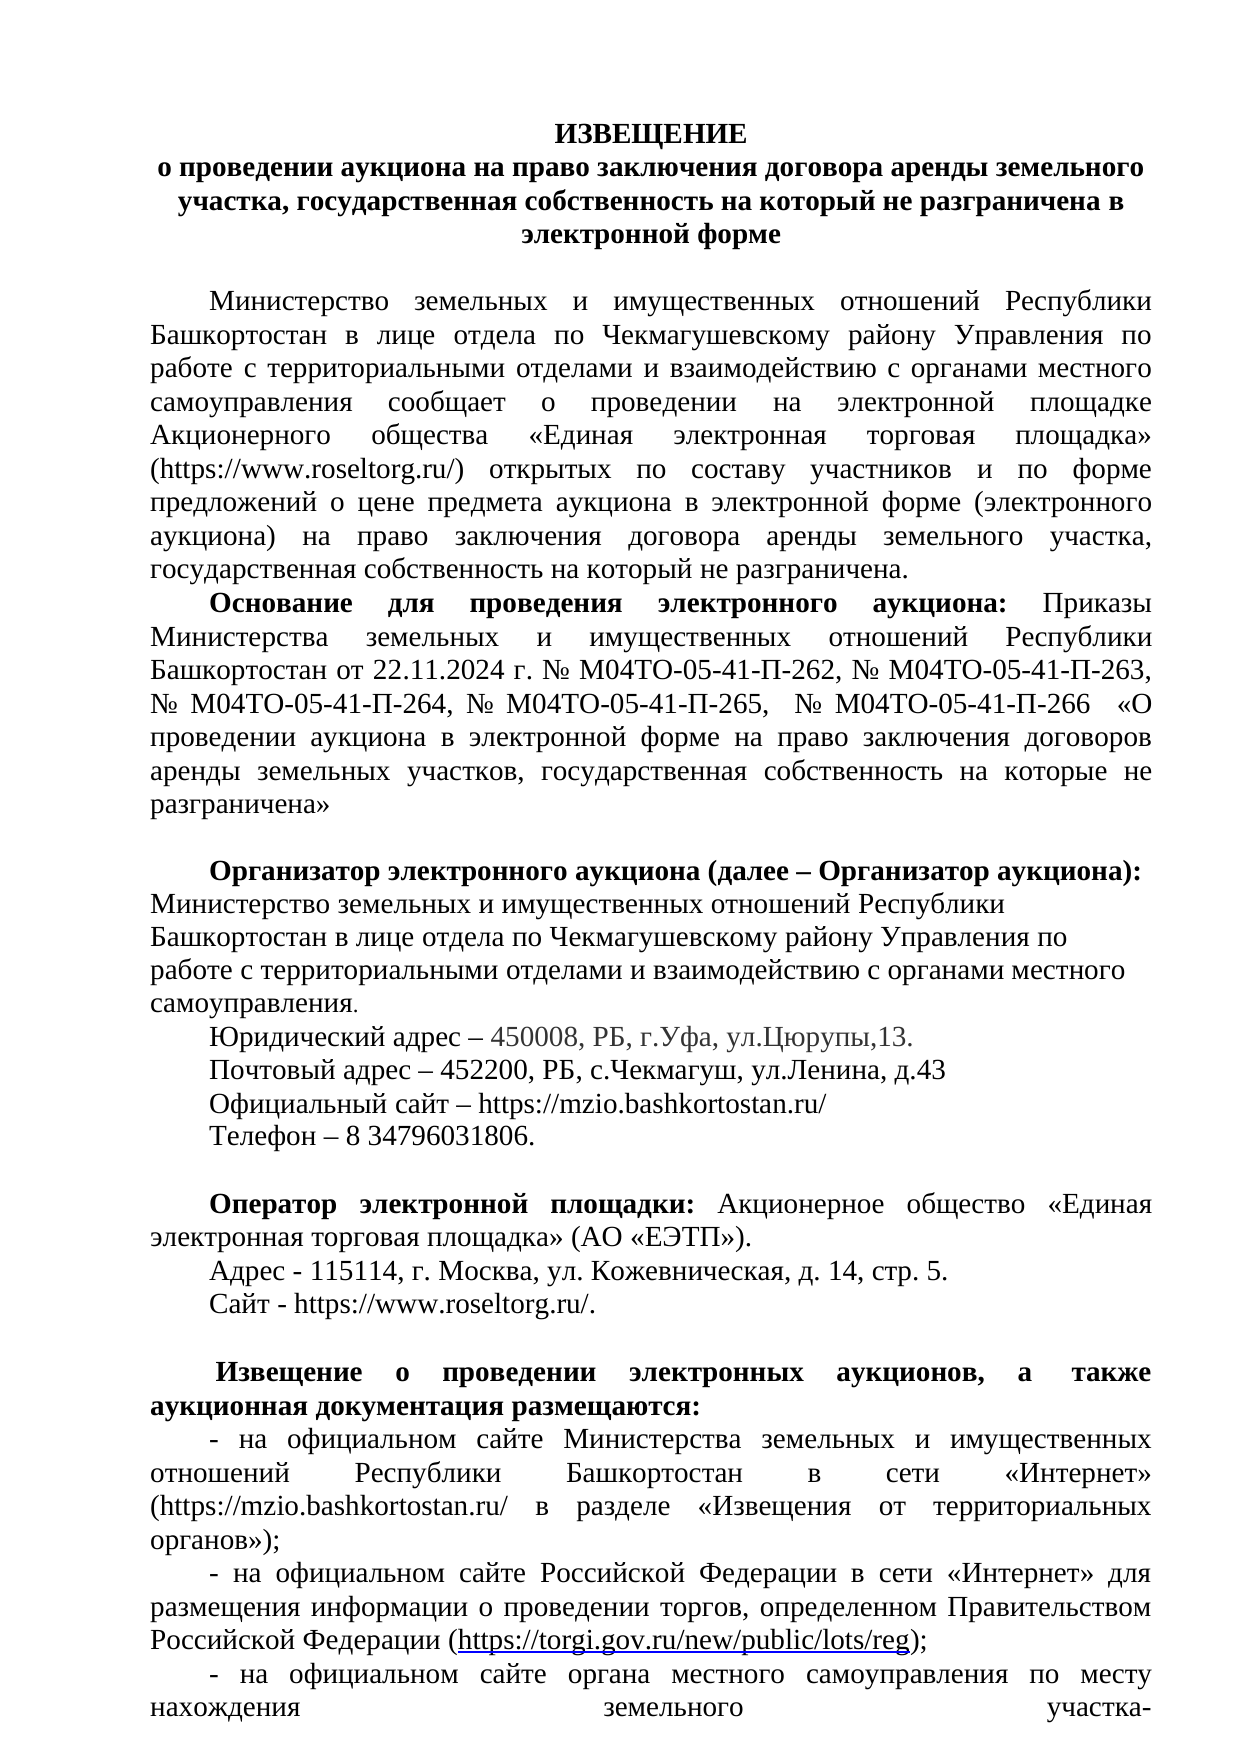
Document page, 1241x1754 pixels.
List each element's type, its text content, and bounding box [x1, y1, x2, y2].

text Адрес - 115114, г. Москва, ул. Кожевническая, д. 14, стр. 5. Сайт - https://www.roseltorg.ru/. [209, 1253, 950, 1320]
text Основание для проведения электронного аукциона: Приказы Министерства земельных и имущественных отношений Республики Башкортостан от 22.11.2024 г. № М04ТО-05-41-П-262, № М04ТО-05-41-П-263, № М04ТО-05-41-П-264, № М04ТО-05-41-П-265, № М04ТО-05-41-П-266 «О проведении аукциона в электронной форме на право заключения договоров аренды земельных участков, государственная собственность на которые не разграничена» [150, 585, 1152, 820]
list на официальном сайте Министерства земельных и имущественных отношений Республики Башкортостан в сети «Интернет» (https://mzio.bashkortostan.ru/ в разделе «Извещения от территориальных органов»); [150, 1421, 1152, 1555]
subtitle Извещение о проведении электронных аукционов, а также аукционная документация размещаются: [150, 1354, 1152, 1421]
text Юридический адрес – 450008, РБ, г.Уфа, ул.Цюрупы,13. [209, 1019, 1067, 1052]
text Телефон – 8 34796031806. [209, 1119, 1163, 1152]
text о проведении аукциона на право заключения договора аренды земельного участка, государственная собственность на который не разграничена в электронной форме [157, 149, 1145, 250]
subtitle ИЗВЕЩЕНИЕ [157, 116, 1145, 149]
list на официальном сайте Российской Федерации в сети «Интернет» для размещения информации о проведении торгов, определенном Правительством Российской Федерации (https://torgi.gov.ru/new/public/lots/reg); [150, 1555, 1152, 1656]
text Почтовый адрес – 452200, РБ, с.Чекмагуш, ул.Ленина, д.43 [209, 1052, 1067, 1086]
text Организатор электронного аукциона (далее – Организатор аукциона): Министерство земельных и имущественных отношений Республики Башкортостан в лице отдела по Чекмагушевскому району Управления по работе с территориальными отделами и взаимодействию с органами местного самоуправления. [150, 854, 1152, 1019]
text Оператор электронной площадки: Акционерное общество «Единая электронная торговая площадка» (АО «ЕЭТП»). [150, 1186, 1152, 1253]
text Официальный сайт – https://mzio.bashkortostan.ru/ [209, 1086, 1067, 1119]
list на официальном сайте органа местного самоуправления по месту нахождения земельного участка- [150, 1656, 1152, 1723]
text Министерство земельных и имущественных отношений Республики Башкортостан в лице отдела по Чекмагушевскому району Управления по работе с территориальными отделами и взаимодействию с органами местного самоуправления сообщает о проведении на электронной площадке Акционерного общества «Единая электронная торговая площадка» (https://www.roseltorg.ru/) открытых по составу участников и по форме предложений о цене предмета аукциона в электронной форме (электронного аукциона) на право заключения договора аренды земельного участка, государственная собственность на который не разграничена. [150, 283, 1152, 585]
